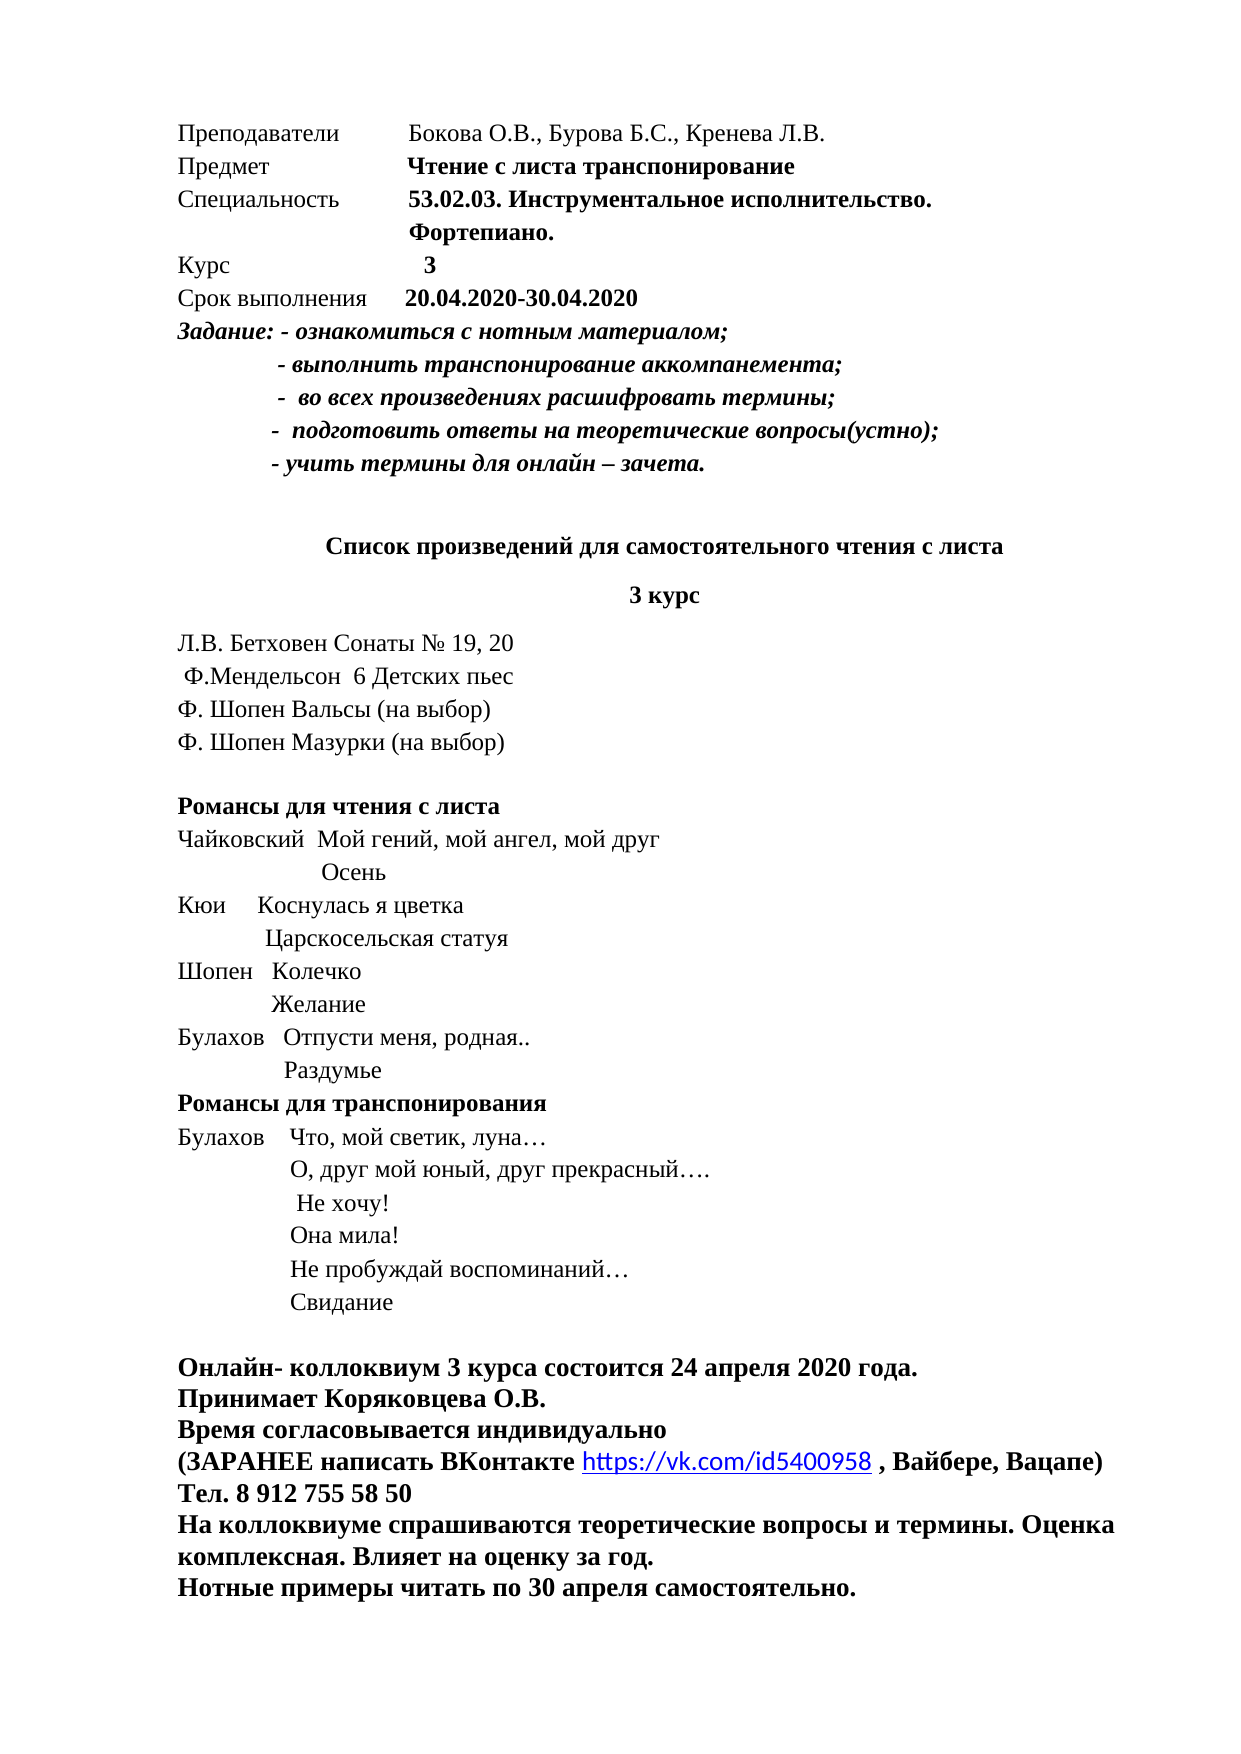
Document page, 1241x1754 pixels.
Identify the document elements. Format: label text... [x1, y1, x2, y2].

text Раздумье [177, 1056, 1152, 1084]
text - подготовить ответы на теоретические вопросы(устно); [177, 415, 1152, 444]
text Романсы для транспонирования [177, 1088, 1152, 1117]
text Онлайн- коллоквиум 3 курса состоится 24 апреля 2020 года. Принимает Коряковцева О.В. Время согласовывается индивидуально [177, 1351, 1152, 1444]
text Список произведений для самостоятельного чтения с листа [177, 531, 1152, 560]
text Булахов Отпусти меня, родная.. [177, 1022, 1152, 1051]
text Ф. Шопен Вальсы (на выбор) [177, 694, 1152, 723]
text Л.В. Бетховен Сонаты № 19, 20 [177, 628, 1152, 657]
text (ЗАРАНЕЕ написать ВКонтакте https://vk.com/id5400958 , Вайбере, Вацапе) Тел. 8 912 755 58 50 На коллоквиуме спрашиваются теоретические вопросы и термины. Оценка комплексная. Влияет на оценку за год. Нотные примеры читать по 30 апреля самостоятельно. [177, 1444, 1152, 1602]
text Фортепиано. [177, 217, 1152, 246]
text 3 курс [177, 581, 1152, 609]
text Романсы для чтения с листа [177, 791, 1152, 820]
text - учить термины для онлайн – зачета. [177, 448, 1152, 477]
text Свидание [177, 1287, 1152, 1315]
text Специальность 53.02.03. Инструментальное исполнительство. [177, 184, 1152, 213]
text Ф. Шопен Мазурки (на выбор) [177, 727, 1152, 756]
text Осень [177, 857, 1152, 886]
text Курс 3 [177, 250, 1152, 279]
text Она мила! [177, 1221, 1152, 1249]
text Булахов Что, мой светик, луна… [177, 1122, 1152, 1150]
text Ф.Мендельсон 6 Детских пьес [177, 661, 1152, 690]
text О, друг мой юный, друг прекрасный…. [177, 1154, 1152, 1183]
text Желание [177, 989, 1152, 1018]
text - выполнить транспонирование аккомпанемента; [177, 349, 1152, 378]
text Не пробуждай воспоминаний… [177, 1254, 1152, 1282]
text Шопен Колечко [177, 956, 1152, 985]
text - во всех произведениях расшифровать термины; [177, 382, 1152, 411]
text Срок выполнения 20.04.2020-30.04.2020 [177, 283, 1152, 312]
text Не хочу! [177, 1188, 1152, 1216]
text Преподаватели Бокова О.В., Бурова Б.С., Кренева Л.В. [177, 118, 1152, 147]
text Кюи Коснулась я цветка [177, 890, 1152, 919]
text Задание: - ознакомиться с нотным материалом; [177, 316, 1152, 345]
text Чайковский Мой гений, мой ангел, мой друг [177, 824, 1152, 853]
text Царскосельская статуя [177, 923, 1152, 952]
text Предмет Чтение с листа транспонирование [177, 151, 1152, 180]
